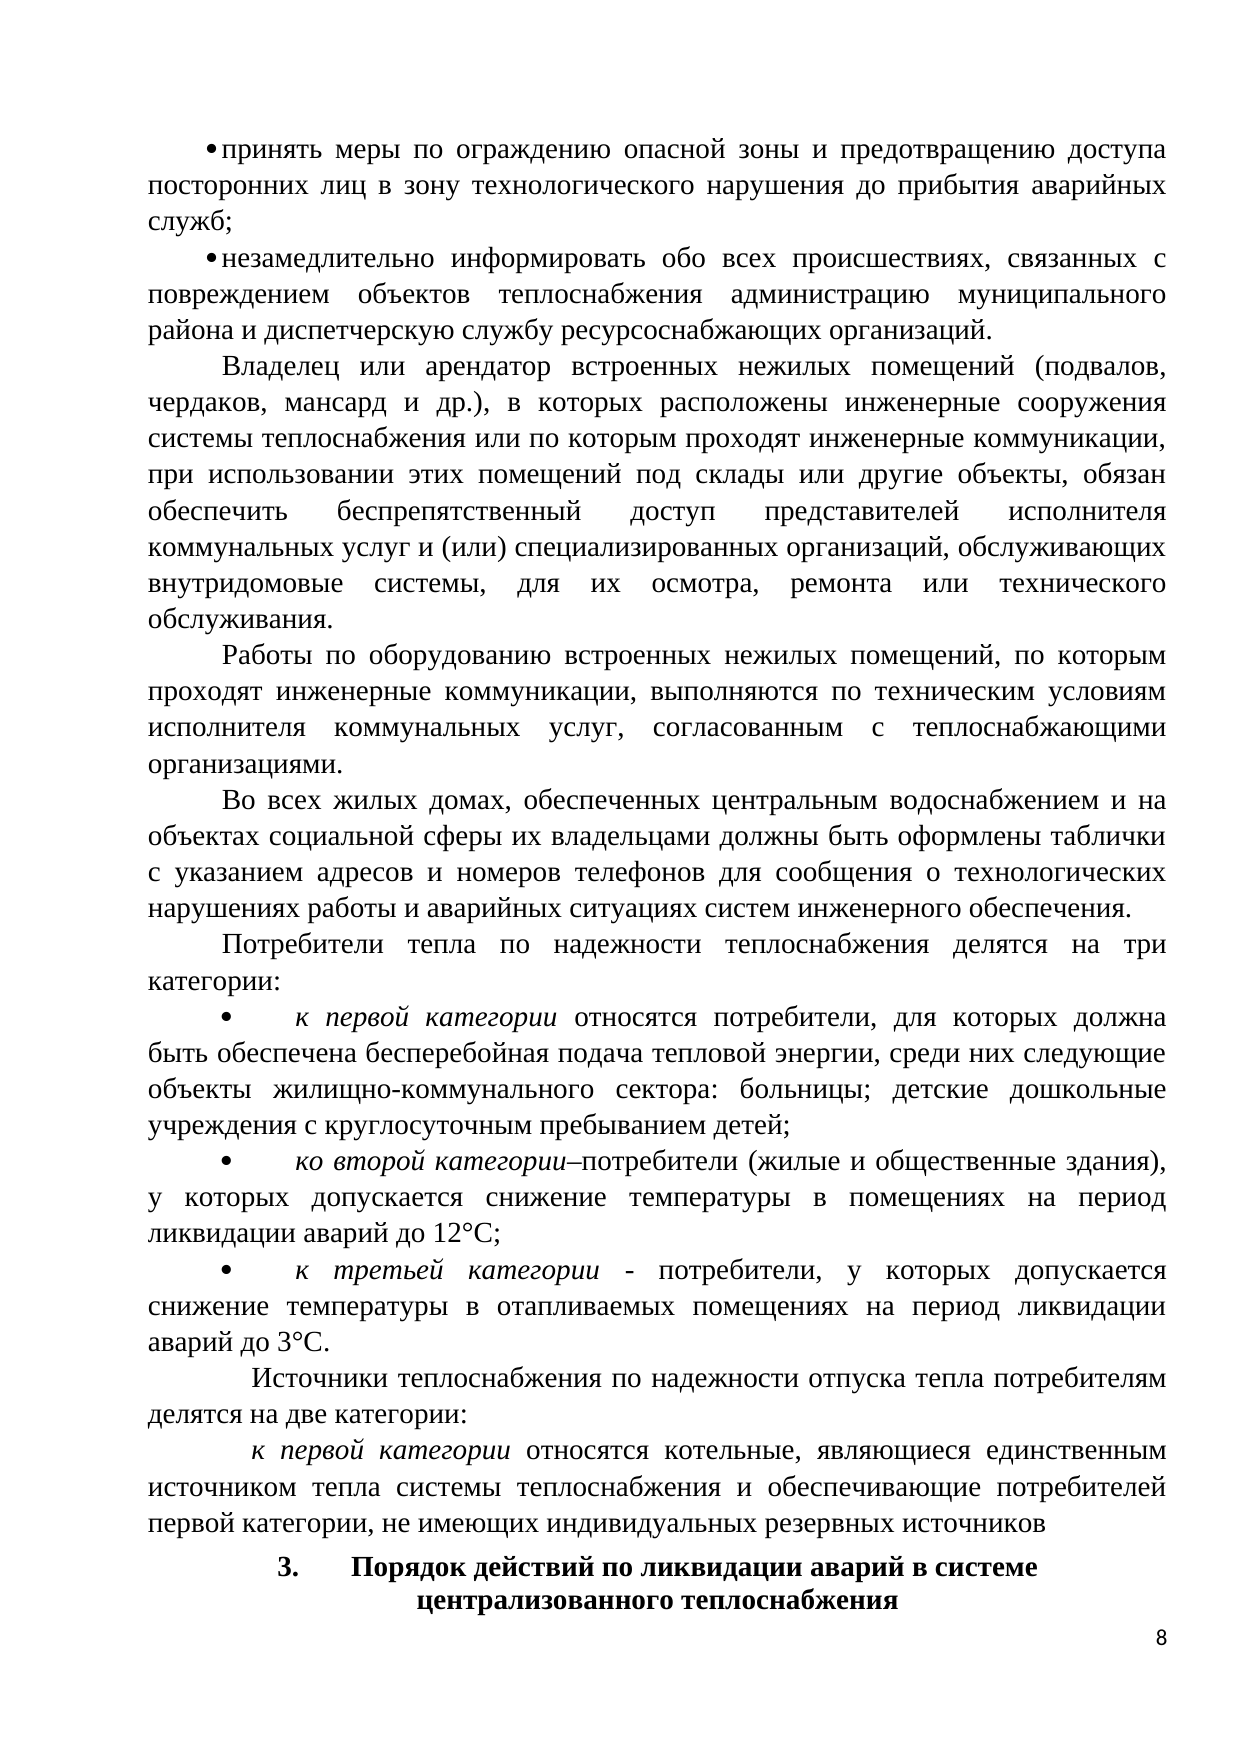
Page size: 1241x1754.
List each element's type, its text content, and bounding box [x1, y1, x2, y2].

text Работы по оборудованию встроенных нежилых помещений, по которым проходят инженерные коммуникации, выполняются по техническим условиям исполнителя коммунальных услуг, согласованным с теплоснабжающими организациями. [148, 637, 1167, 779]
text к первой категории относятся котельные, являющиеся единственным источником тепла системы теплоснабжения и обеспечивающие потребителей первой категории, не имеющих индивидуальных резервных источников [148, 1432, 1167, 1538]
list принять меры по ограждению опасной зоны и предотвращению доступа посторонних лиц в зону технологического нарушения до прибытия аварийных служб; [148, 131, 1167, 237]
text Владелец или арендатор встроенных нежилых помещений (подвалов, чердаков, мансард и др.), в которых расположены инженерные сооружения системы теплоснабжения или по которым проходят инженерные коммуникации, при использовании этих помещений под склады или другие объекты, обязан обеспечить беспрепятственный доступ представителей исполнителя коммунальных услуг и (или) специализированных организаций, обслуживающих внутридомовые системы, для их осмотра, ремонта или технического обслуживания. [148, 348, 1167, 635]
list к третьей категории - потребители, у которых допускается снижение температуры в отапливаемых помещениях на период ликвидации аварий до 3°С. [148, 1252, 1167, 1358]
text Источники теплоснабжения по надежности отпуска тепла потребителям делятся на две категории: [148, 1360, 1167, 1430]
text Во всех жилых домах, обеспеченных центральным водоснабжением и на объектах социальной сферы их владельцами должны быть оформлены таблички с указанием адресов и номеров телефонов для сообщения о технологических нарушениях работы и аварийных ситуациях систем инженерного обеспечения. [148, 782, 1167, 924]
list незамедлительно информировать обо всех происшествиях, связанных с повреждением объектов теплоснабжения администрацию муниципального района и диспетчерскую службу ресурсоснабжающих организаций. [148, 240, 1167, 346]
list ко второй категории–потребители (жилые и общественные здания), у которых допускается снижение температуры в помещениях на период ликвидации аварий до 12°С; [148, 1143, 1167, 1249]
list Порядок действий по ликвидации аварий в системе централизованного теплоснабжения [148, 1549, 1167, 1616]
list к первой категории относятся потребители, для которых должна быть обеспечена бесперебойная подача тепловой энергии, среди них следующие объекты жилищно-коммунального сектора: больницы; детские дошкольные учреждения с круглосуточным пребыванием детей; [148, 999, 1167, 1141]
text Потребители тепла по надежности теплоснабжения делятся на три категории: [148, 926, 1167, 996]
